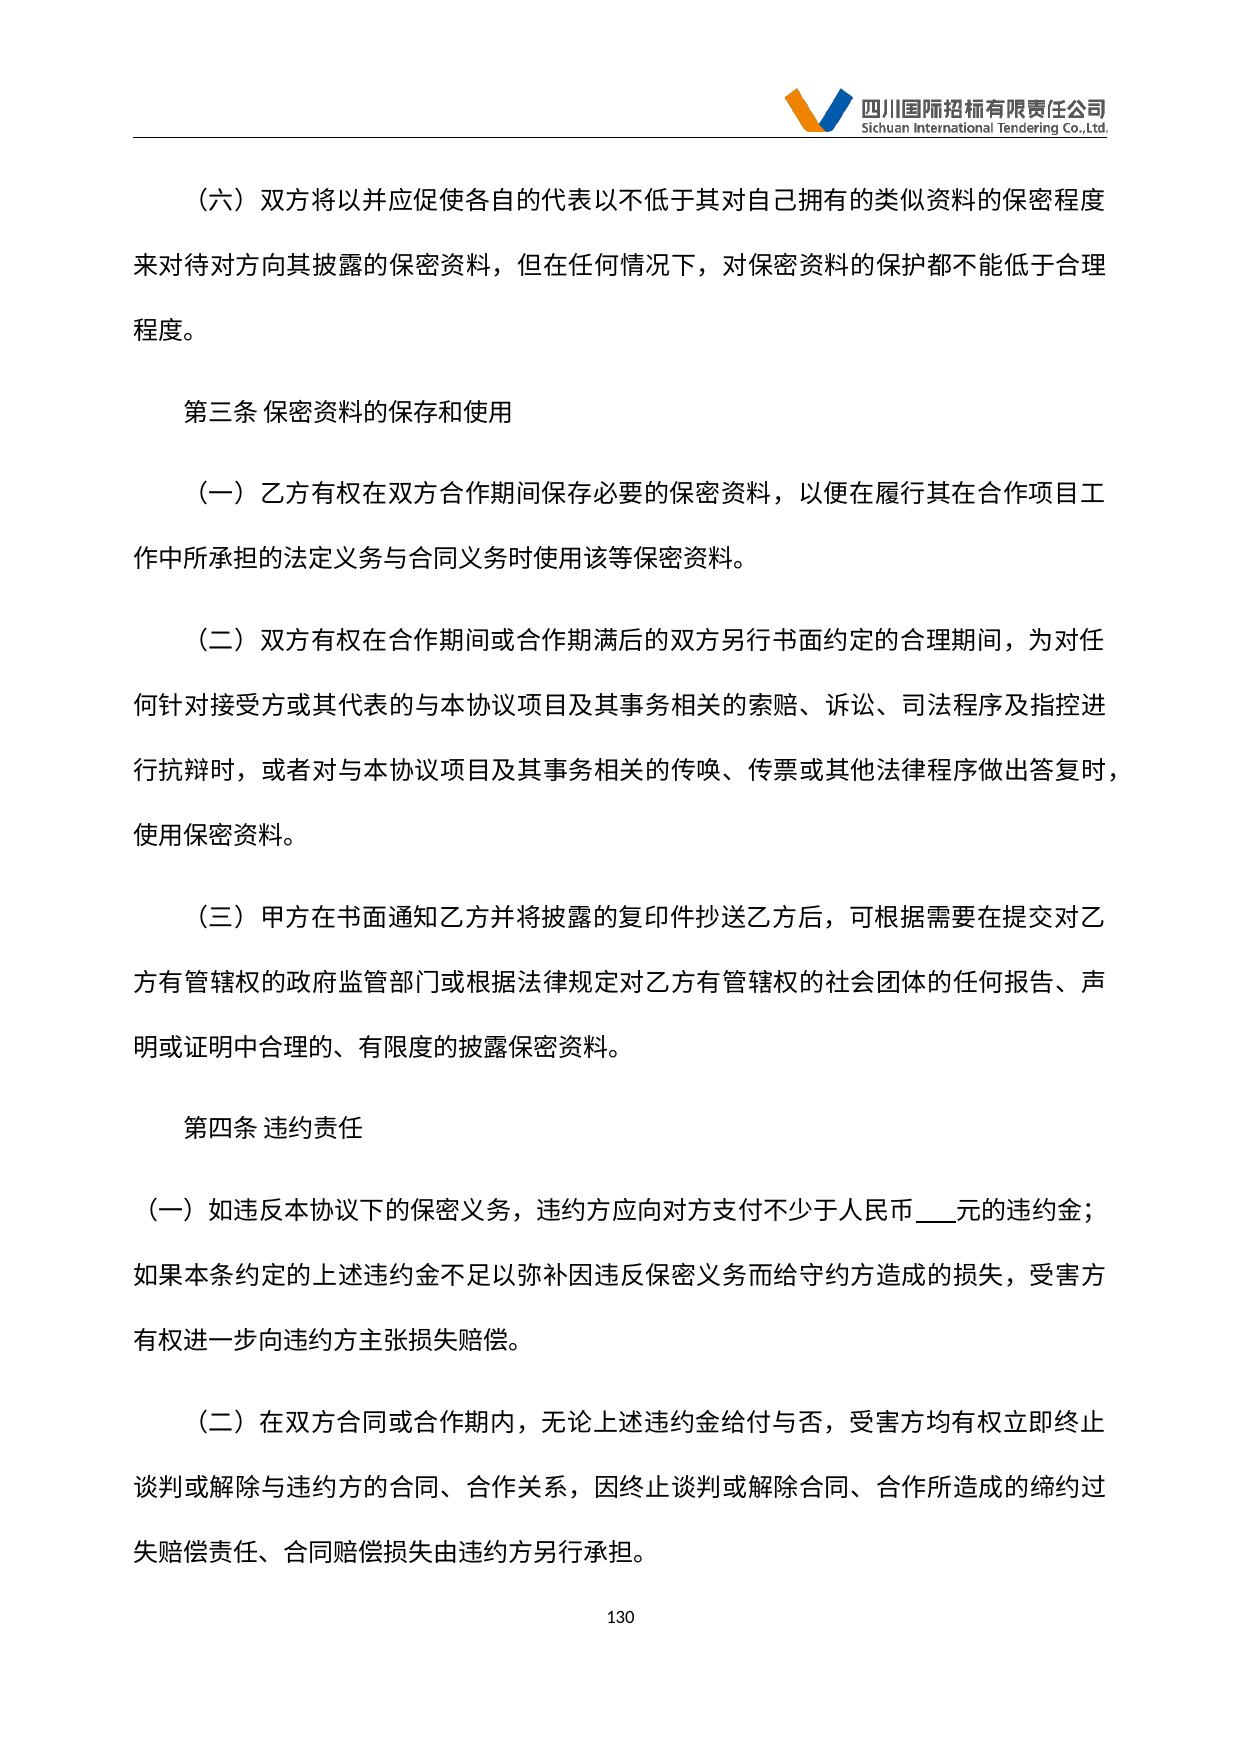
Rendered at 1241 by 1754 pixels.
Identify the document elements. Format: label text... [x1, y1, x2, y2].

text （三）甲方在书面通知乙方并将披露的复印件抄送乙方后，可根据需要在提交对乙方有管辖权的政府监管部门或根据法律规定对乙方有管辖权的社会团体的任何报告、声明或证明中合理的、有限度的披露保密资料。 [133, 883, 1107, 1078]
picture [784, 88, 1108, 135]
text （一）乙方有权在双方合作期间保存必要的保密资料，以便在履行其在合作项目工作中所承担的法定义务与合同义务时使用该等保密资料。 [133, 459, 1107, 589]
text （一）如违反本协议下的保密义务，违约方应向对方支付不少于人民币 元的违约金；如果本条约定的上述违约金不足以弥补因违反保密义务而给守约方造成的损失，受害方有权进一步向违约方主张损失赔偿。 [133, 1176, 1107, 1371]
text 第四条 违约责任 [133, 1094, 1107, 1159]
text （二）双方有权在合作期间或合作期满后的双方另行书面约定的合理期间，为对任何针对接受方或其代表的与本协议项目及其事务相关的索赔、诉讼、司法程序及指控进行抗辩时，或者对与本协议项目及其事务相关的传唤、传票或其他法律程序做出答复时，使用保密资料。 [133, 606, 1107, 866]
text 第三条 保密资料的保存和使用 [133, 378, 1107, 443]
text （六）双方将以并应促使各自的代表以不低于其对自己拥有的类似资料的保密程度来对待对方向其披露的保密资料，但在任何情况下，对保密资料的保护都不能低于合理程度。 [133, 166, 1107, 361]
text （二）在双方合同或合作期内，无论上述违约金给付与否，受害方均有权立即终止谈判或解除与违约方的合同、合作关系，因终止谈判或解除合同、合作所造成的缔约过失赔偿责任、合同赔偿损失由违约方另行承担。 [133, 1388, 1107, 1583]
